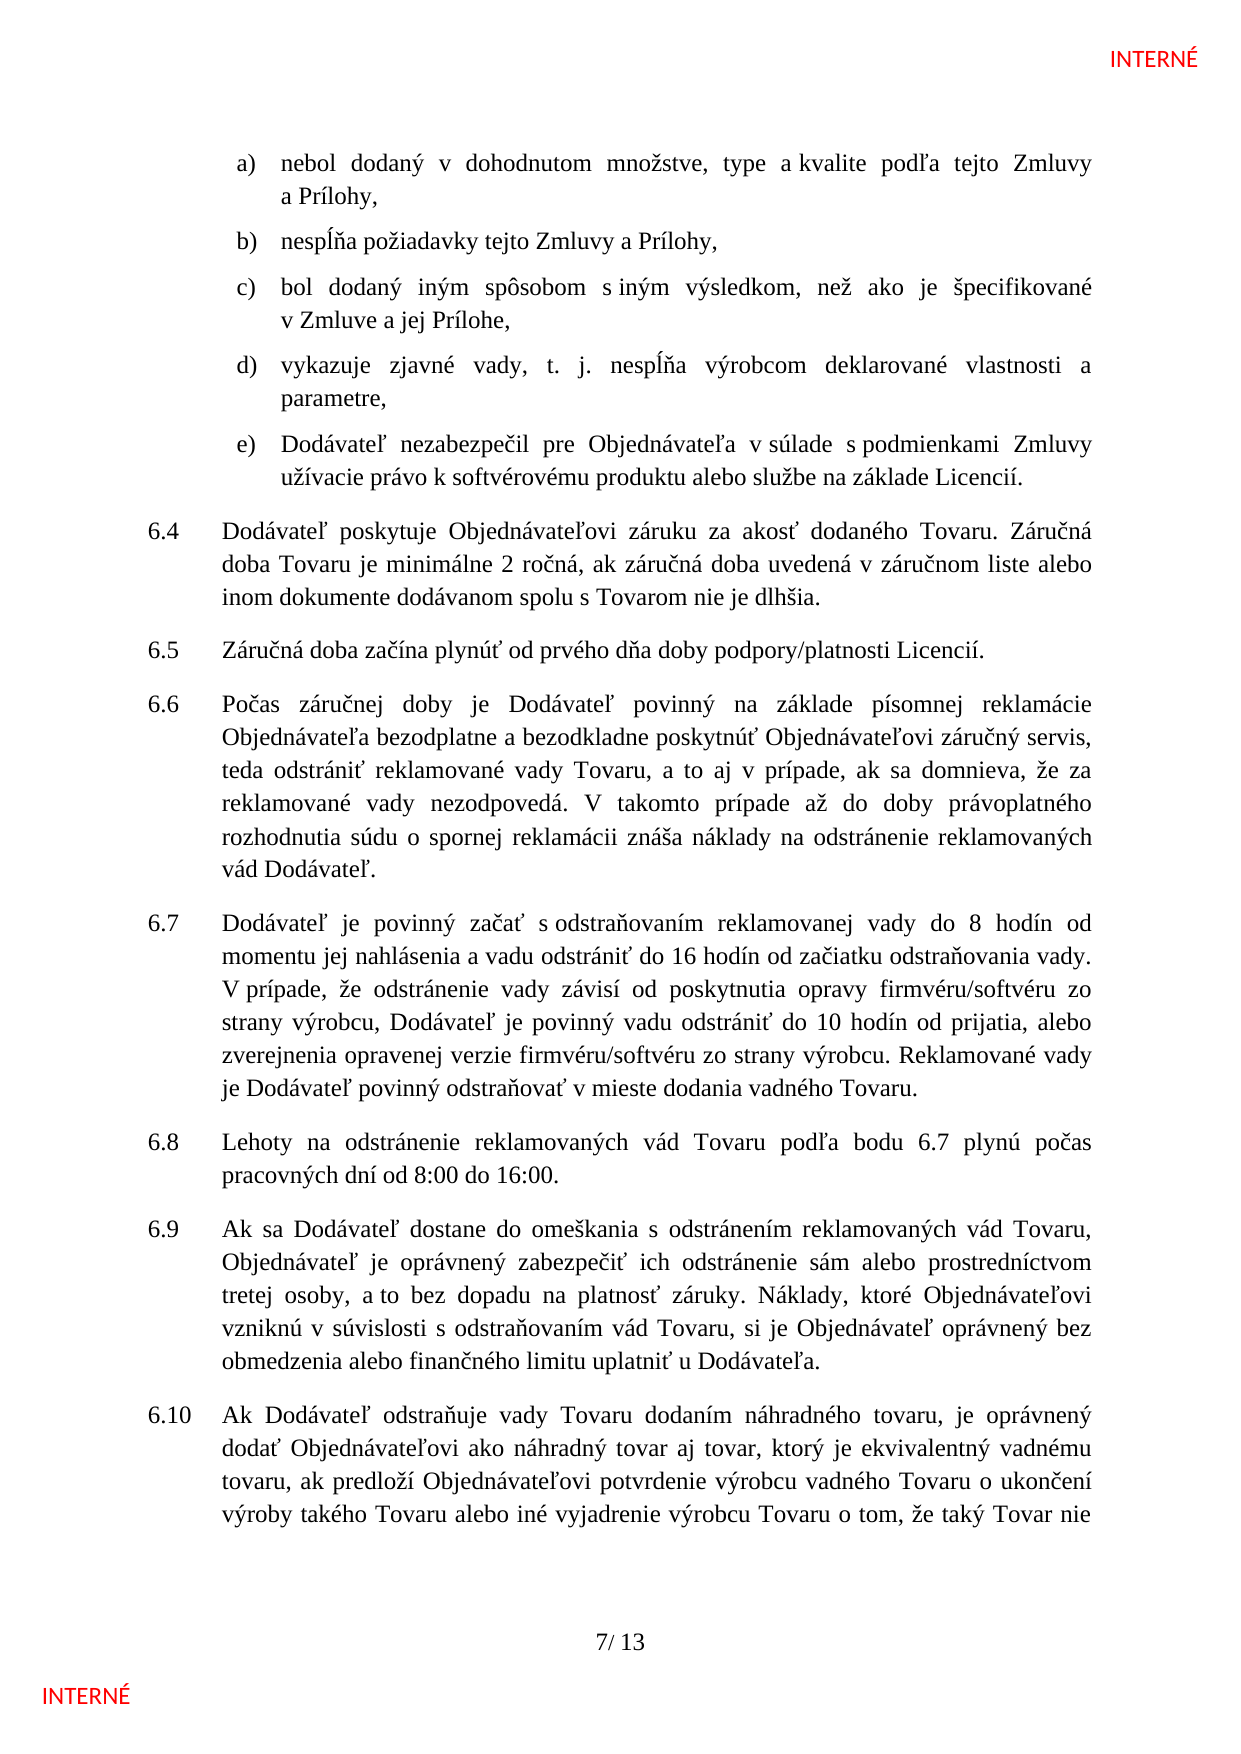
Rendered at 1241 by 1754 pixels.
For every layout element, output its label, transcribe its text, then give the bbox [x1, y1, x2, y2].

list vykazuje zjavné vady, t. j. nespĺňa výrobcom deklarované vlastnosti a parametre, [236, 350, 1092, 412]
list bol dodaný iným spôsobom s iným výsledkom, než ako je špecifikované v Zmluve a jej Prílohe, [236, 272, 1092, 333]
list Ak sa Dodávateľ dostane do omeškania s odstránením reklamovaných vád Tovaru, Objednávateľ je oprávnený zabezpečiť ich odstránenie sám alebo prostredníctvom tretej osoby, a to bez dopadu na platnosť záruky. Náklady, ktoré Objednávateľovi vzniknú v súvislosti s odstraňovaním vád Tovaru, si je Objednávateľ oprávnený bez obmedzenia alebo finančného limitu uplatniť u Dodávateľa. [148, 1214, 1092, 1375]
list Lehoty na odstránenie reklamovaných vád Tovaru podľa bodu 6.7 plynú počas pracovných dní od 8:00 do 16:00. [148, 1127, 1092, 1189]
list nebol dodaný v dohodnutom množstve, type a kvalite podľa tejto Zmluvy a Prílohy, [236, 148, 1092, 209]
list Záručná doba začína plynúť od prvého dňa doby podpory/platnosti Licencií. [148, 636, 1092, 664]
list Dodávateľ poskytuje Objednávateľovi záruku za akosť dodaného Tovaru. Záručná doba Tovaru je minimálne 2 ročná, ak záručná doba uvedená v záručnom liste alebo inom dokumente dodávanom spolu s Tovarom nie je dlhšia. [148, 516, 1092, 611]
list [148, 1400, 1092, 1528]
list nespĺňa požiadavky tejto Zmluvy a Prílohy, [236, 226, 1092, 255]
list Dodávateľ nezabezpečil pre Objednávateľa v súlade s podmienkami Zmluvy užívacie právo k softvérovému produktu alebo službe na základe Licencií. [236, 429, 1092, 491]
list Počas záručnej doby je Dodávateľ povinný na základe písomnej reklamácie Objednávateľa bezodplatne a bezodkladne poskytnúť Objednávateľovi záručný servis, teda odstrániť reklamované vady Tovaru, a to aj v prípade, ak sa domnieva, že za reklamované vady nezodpovedá. V takomto prípade až do doby právoplatného rozhodnutia súdu o spornej reklamácii znáša náklady na odstránenie reklamovaných vád Dodávateľ. [148, 689, 1092, 883]
list Dodávateľ je povinný začať s odstraňovaním reklamovanej vady do 8 hodín od momentu jej nahlásenia a vadu odstrániť do 16 hodín od začiatku odstraňovania vady. V prípade, že odstránenie vady závisí od poskytnutia opravy firmvéru/softvéru zo strany výrobcu, Dodávateľ je povinný vadu odstrániť do 10 hodín od prijatia, alebo zverejnenia opravenej verzie firmvéru/softvéru zo strany výrobcu. Reklamované vady je Dodávateľ povinný odstraňovať v mieste dodania vadného Tovaru. [148, 908, 1092, 1102]
